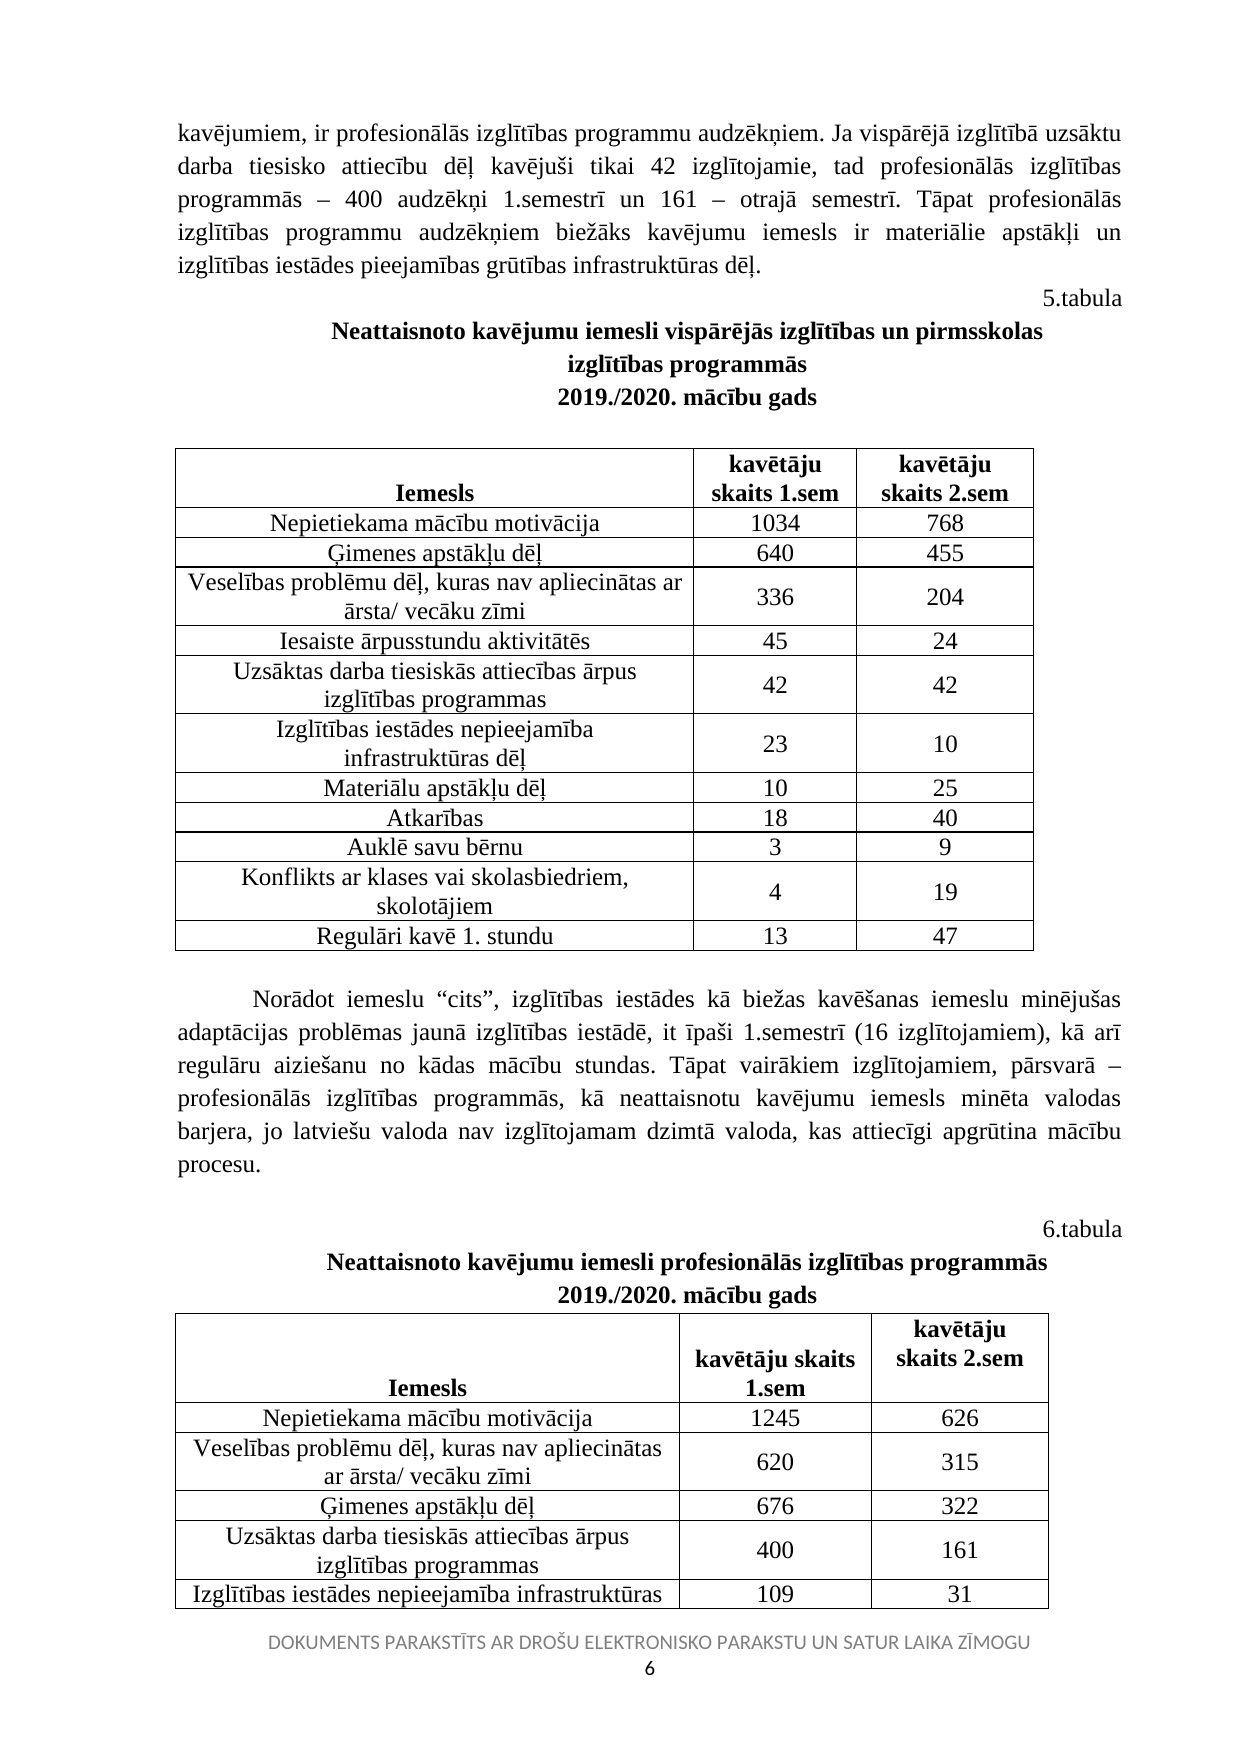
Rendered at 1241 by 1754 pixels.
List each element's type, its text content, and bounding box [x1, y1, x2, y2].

table_cell 3 [694, 833, 856, 861]
table_cell 19 [857, 862, 1033, 920]
table_cell Konflikts ar klases vai skolasbiedriem, skolotājiem [176, 862, 693, 920]
table_cell 204 [857, 568, 1033, 625]
table_cell Uzsāktas darba tiesiskās attiecības ārpus izglītības programmas [176, 1521, 679, 1578]
table_cell 109 [680, 1580, 871, 1608]
table_cell 620 [680, 1433, 871, 1490]
table_cell 768 [857, 508, 1033, 537]
table_cell 400 [680, 1521, 871, 1578]
text 6.tabula [177, 1214, 1122, 1243]
table_cell Atkarības [176, 803, 693, 831]
text Neattaisnoto kavējumu iemesli vispārējās izglītības un pirmsskolas [177, 316, 1122, 345]
table_cell 24 [857, 626, 1033, 655]
table_cell Nepietiekama mācību motivācija [176, 508, 693, 537]
table_cell 626 [872, 1403, 1048, 1432]
table_cell Nepietiekama mācību motivācija [176, 1403, 679, 1432]
table_cell 40 [857, 803, 1033, 831]
table_header kavētāju skaits 1.sem [680, 1314, 871, 1402]
table_cell 676 [680, 1491, 871, 1520]
table_header Iemesls [176, 1314, 679, 1402]
table_header kavētāju skaits 2.sem [872, 1314, 1048, 1402]
table_cell Veselības problēmu dēļ, kuras nav apliecinātas ar ārsta/ vecāku zīmi [176, 1433, 679, 1490]
table_cell 161 [872, 1521, 1048, 1578]
table_cell Ģimenes apstākļu dēļ [176, 1491, 679, 1520]
table_cell 1034 [694, 508, 856, 537]
table_cell 336 [694, 568, 856, 625]
table_cell 47 [857, 921, 1033, 949]
text 5.tabula [177, 283, 1122, 312]
table_cell 31 [872, 1580, 1048, 1608]
table_cell 640 [694, 538, 856, 566]
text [177, 118, 1122, 279]
table_cell 455 [857, 538, 1033, 566]
table_cell Regulāri kavē 1. stundu [176, 921, 693, 949]
table_cell Izglītības iestādes nepieejamība infrastruktūras dēļ [176, 714, 693, 772]
table_cell 23 [694, 714, 856, 772]
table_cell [176, 1580, 679, 1608]
table_cell 4 [694, 862, 856, 920]
text Norādot iemeslu “cits”, izglītības iestādes kā biežas kavēšanas iemeslu minējušas adaptācijas problēmas jaunā izglītības iestādē, it īpaši 1.semestrī (16 izglītojamiem), kā arī regulāru aiziešanu no kādas mācību stundas. Tāpat vairākiem izglītojamiem, pārsvarā – profesionālās izglītības programmās, kā neattaisnotu kavējumu iemesls minēta valodas barjera, jo latviešu valoda nav izglītojamam dzimtā valoda, kas attiecīgi apgrūtina mācību procesu. [177, 984, 1122, 1177]
text Neattaisnoto kavējumu iemesli profesionālās izglītības programmās [177, 1247, 1122, 1276]
text izglītības programmās [177, 349, 1122, 378]
table_cell Iesaiste ārpusstundu aktivitātēs [176, 626, 693, 655]
table_header Iemesls [176, 449, 693, 507]
table_cell 25 [857, 773, 1033, 802]
table_cell 9 [857, 833, 1033, 861]
text 2019./2020. mācību gads [177, 1280, 1122, 1309]
table_cell 10 [694, 773, 856, 802]
table_cell Auklē savu bērnu [176, 833, 693, 861]
table_cell Ģimenes apstākļu dēļ [176, 538, 693, 566]
table_cell Uzsāktas darba tiesiskās attiecības ārpus izglītības programmas [176, 656, 693, 713]
table_cell 322 [872, 1491, 1048, 1520]
table_cell 315 [872, 1433, 1048, 1490]
table_cell 13 [694, 921, 856, 949]
text 2019./2020. mācību gads [177, 382, 1122, 411]
table_cell 1245 [680, 1403, 871, 1432]
table_header kavētāju skaits 2.sem [857, 449, 1033, 507]
table_cell 45 [694, 626, 856, 655]
table_cell Veselības problēmu dēļ, kuras nav apliecinātas ar ārsta/ vecāku zīmi [176, 568, 693, 625]
table_cell 42 [694, 656, 856, 713]
table_cell 10 [857, 714, 1033, 772]
table_cell Materiālu apstākļu dēļ [176, 773, 693, 802]
table_cell 18 [694, 803, 856, 831]
table_cell 42 [857, 656, 1033, 713]
table_header kavētāju skaits 1.sem [694, 449, 856, 507]
